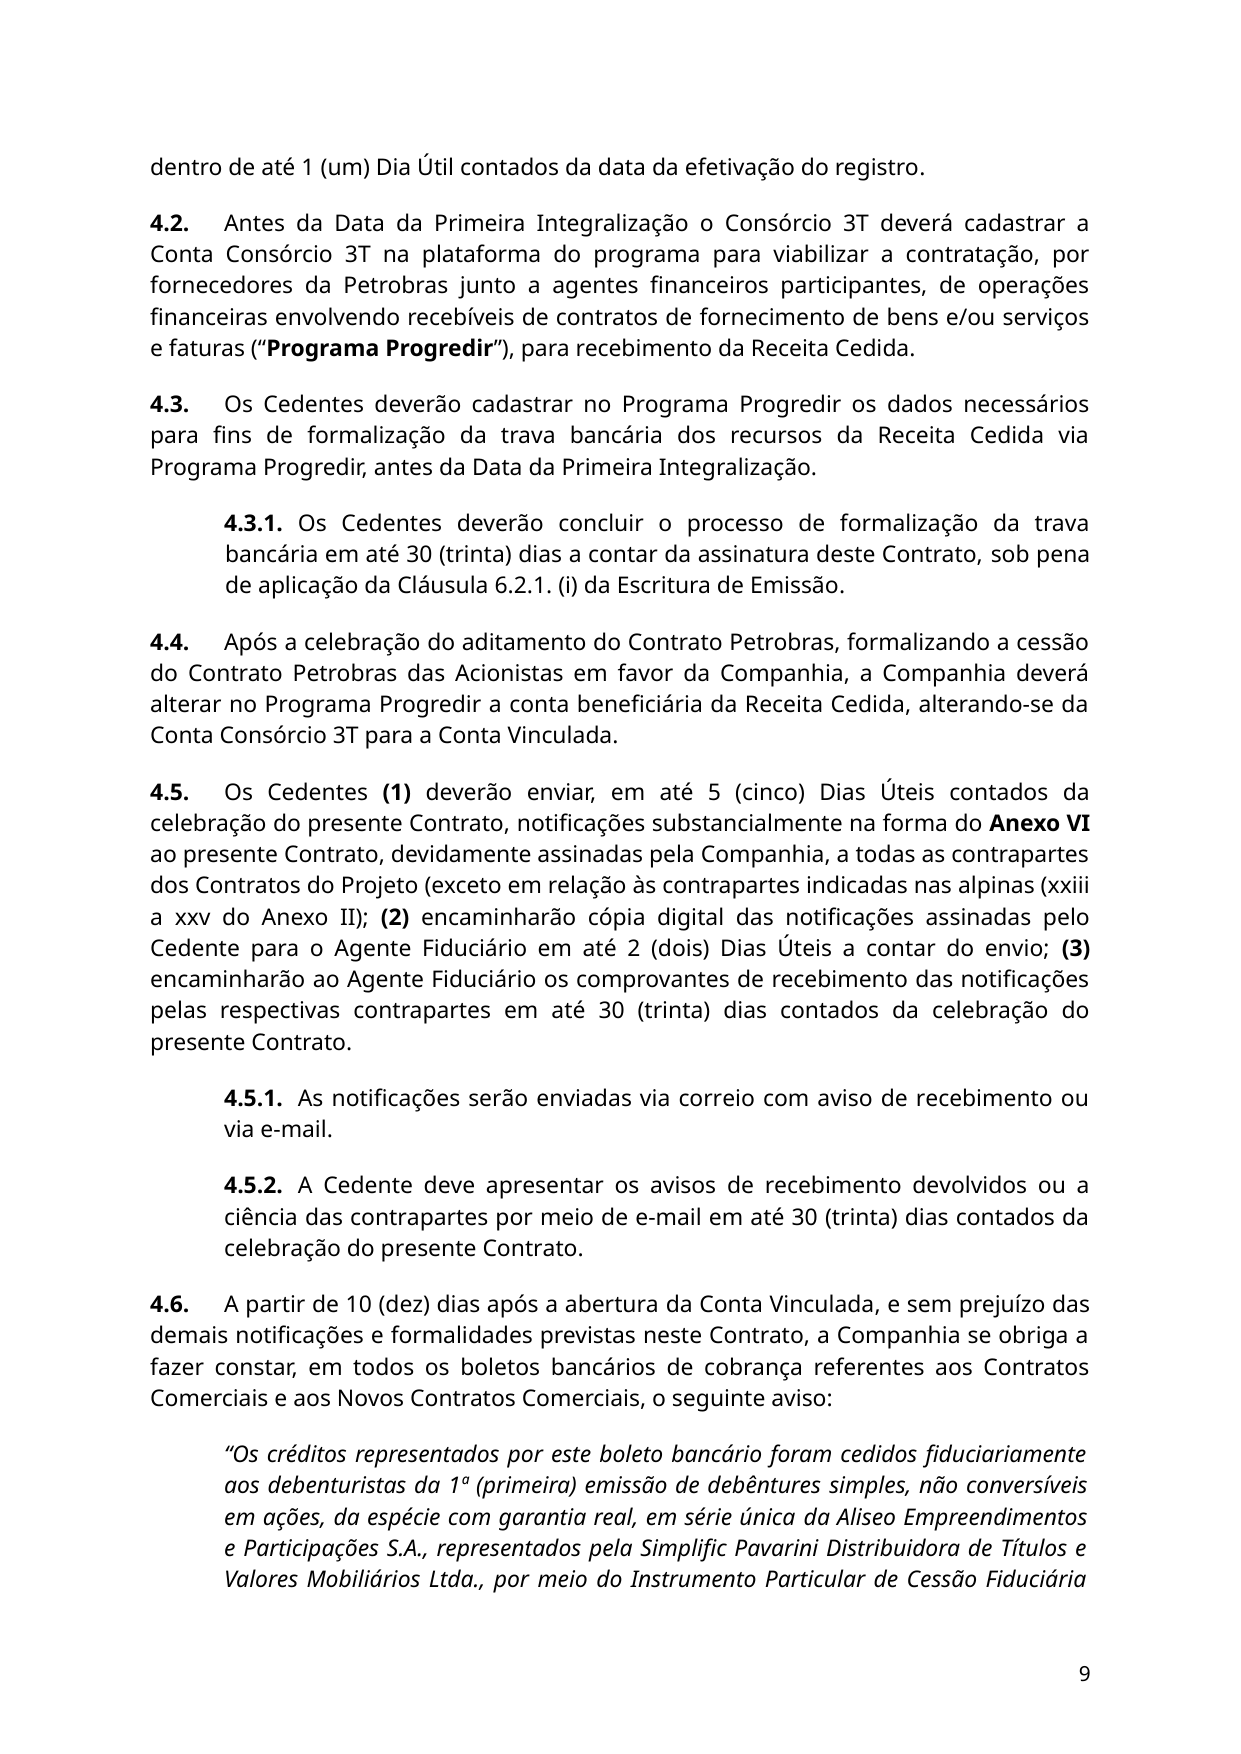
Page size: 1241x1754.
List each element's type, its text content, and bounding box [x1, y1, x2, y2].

list Antes da Data da Primeira Integralização o Consórcio 3T deverá cadastrar a Conta Consórcio 3T na plataforma do programa para viabilizar a contratação, por fornecedores da Petrobras junto a agentes financeiros participantes, de operações financeiras envolvendo recebíveis de contratos de fornecimento de bens e/ou serviços e faturas (“Programa Progredir”), para recebimento da Receita Cedida. [150, 206, 1090, 362]
list Os Cedentes (1) deverão enviar, em até 5 (cinco) Dias Úteis contados da celebração do presente Contrato, notificações substancialmente na forma do Anexo VI ao presente Contrato, devidamente assinadas pela Companhia, a todas as contrapartes dos Contratos do Projeto (exceto em relação às contrapartes indicadas nas alpinas (xxiii a xxv do Anexo II); (2) encaminharão cópia digital das notificações assinadas pelo Cedente para o Agente Fiduciário em até 2 (dois) Dias Úteis a contar do envio; (3) encaminharão ao Agente Fiduciário os comprovantes de recebimento das notificações pelas respectivas contrapartes em até 30 (trinta) dias contados da celebração do presente Contrato. [150, 775, 1090, 1056]
list A Cedente deve apresentar os avisos de recebimento devolvidos ou a ciência das contrapartes por meio de e-mail em até 30 (trinta) dias contados da celebração do presente Contrato. [224, 1169, 1090, 1262]
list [224, 1437, 1090, 1594]
list As notificações serão enviadas via correio com aviso de recebimento ou via e-mail. [224, 1081, 1090, 1144]
list Após a celebração do aditamento do Contrato Petrobras, formalizando a cessão do Contrato Petrobras das Acionistas em favor da Companhia, a Companhia deverá alterar no Programa Progredir a conta beneficiária da Receita Cedida, alterando-se da Conta Consórcio 3T para a Conta Vinculada. [150, 625, 1090, 750]
list Os Cedentes deverão concluir o processo de formalização da trava bancária em até 30 (trinta) dias a contar da assinatura deste Contrato, sob pena de aplicação da Cláusula 6.2.1. (i) da Escritura de Emissão. [224, 506, 1090, 600]
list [150, 150, 1090, 181]
list Os Cedentes deverão cadastrar no Programa Progredir os dados necessários para fins de formalização da trava bancária dos recursos da Receita Cedida via Programa Progredir, antes da Data da Primeira Integralização. [150, 387, 1090, 481]
list A partir de 10 (dez) dias após a abertura da Conta Vinculada, e sem prejuízo das demais notificações e formalidades previstas neste Contrato, a Companhia se obriga a fazer constar, em todos os boletos bancários de cobrança referentes aos Contratos Comerciais e aos Novos Contratos Comerciais, o seguinte aviso: [150, 1287, 1090, 1412]
